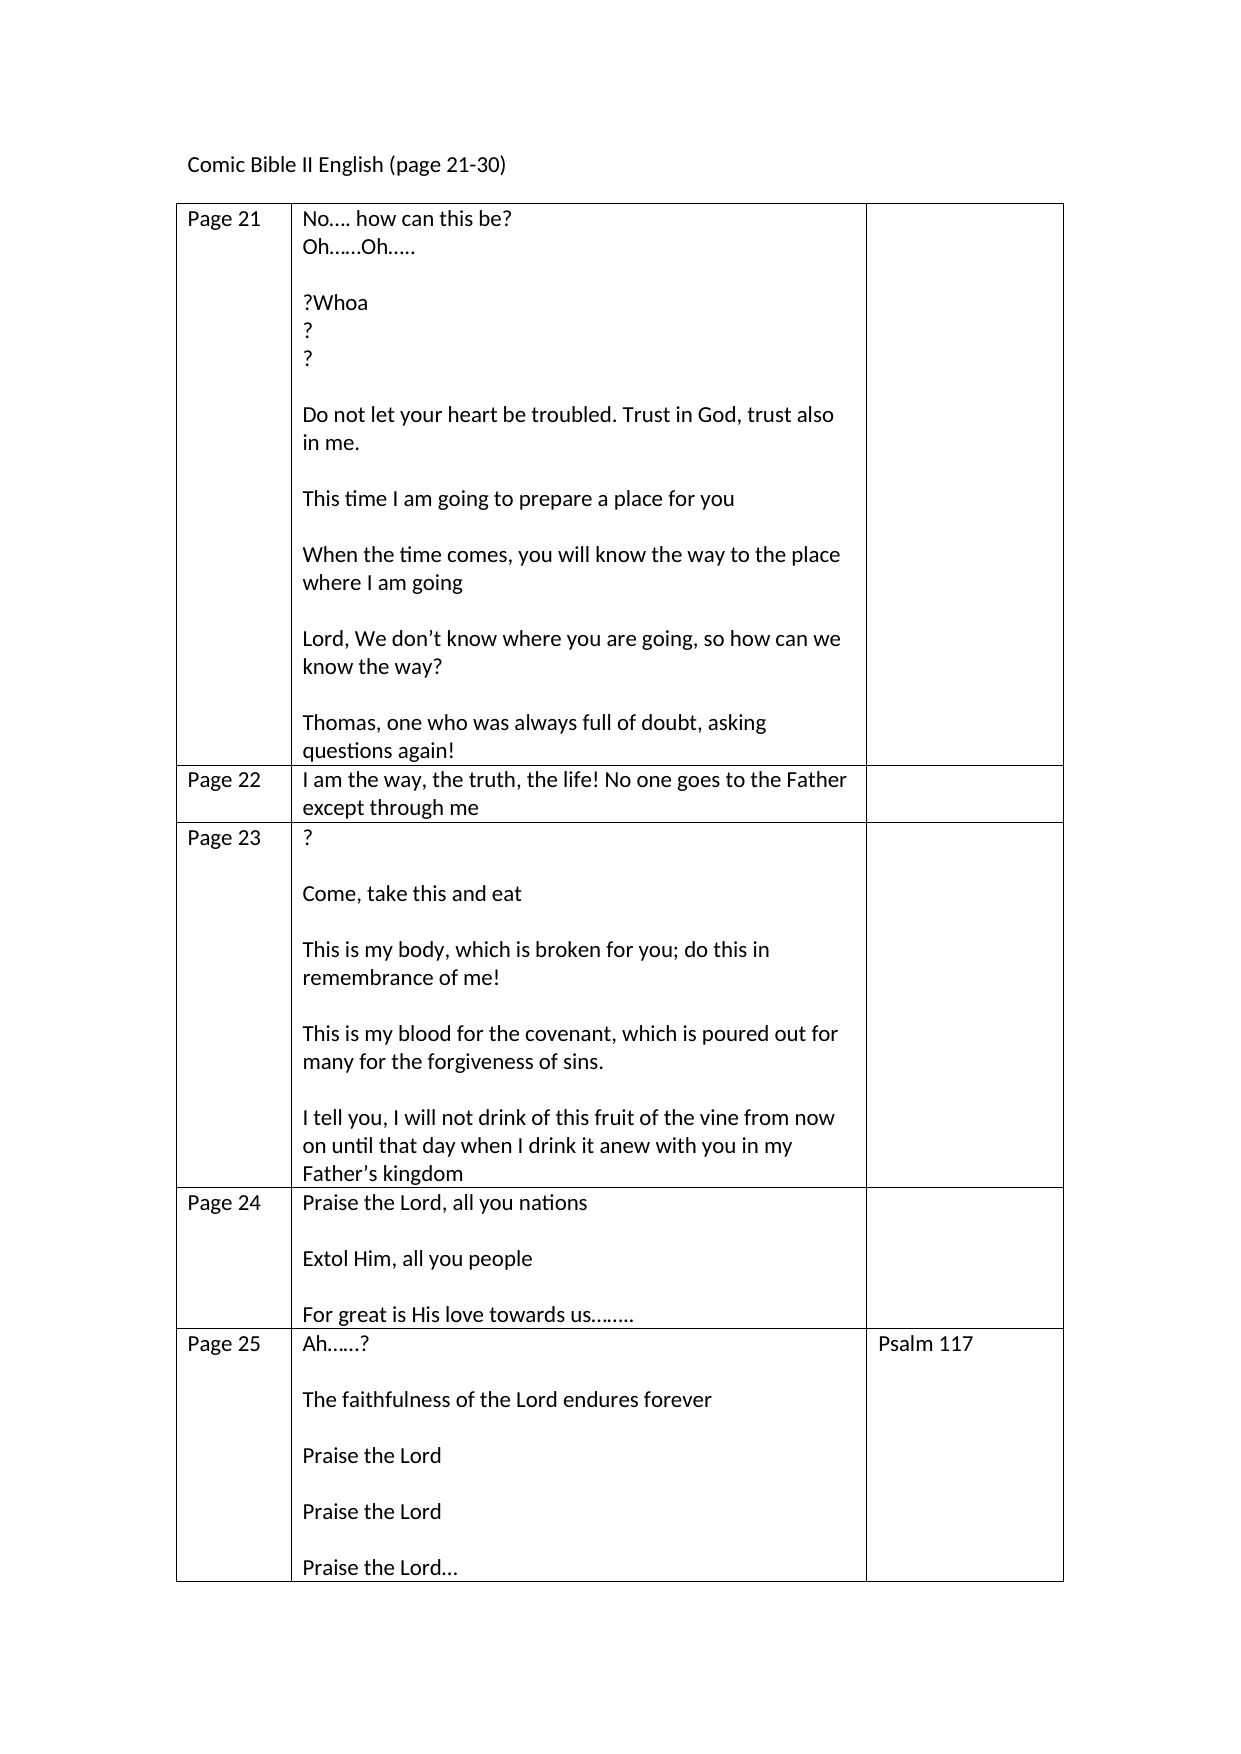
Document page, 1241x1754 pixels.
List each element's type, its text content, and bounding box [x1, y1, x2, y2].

table_cell Page 24 [177, 1188, 291, 1328]
table_cell [867, 1188, 1063, 1328]
table_cell Page 25 [177, 1329, 291, 1581]
table_cell Psalm 117 [867, 1329, 1063, 1581]
table_cell Page 22 [177, 766, 291, 822]
table_header Page 21 [177, 204, 291, 764]
text Comic Bible II English (page 21-30) [187, 150, 1053, 178]
table_header [867, 204, 1063, 764]
table_cell ? Come, take this and eat This is my body, which is broken for you; do this in remembrance of me! This is my blood for the covenant, which is poured out for many for the forgiveness of sins. I tell you, I will not drink of this fruit of the vine from now on until that day when I drink it anew with you in my Father’s kingdom [292, 823, 866, 1187]
table_cell [867, 823, 1063, 1187]
table_cell I am the way, the truth, the life! No one goes to the Father except through me [292, 766, 866, 822]
table_cell Praise the Lord, all you nations Extol Him, all you people For great is His love towards us…….. [292, 1188, 866, 1328]
table_cell Page 23 [177, 823, 291, 1187]
table_cell Ah……? The faithfulness of the Lord endures forever Praise the Lord Praise the Lord Praise the Lord… [292, 1329, 866, 1581]
table_header No…. how can this be? Oh……Oh….. ?Whoa ? ? Do not let your heart be troubled. Trust in God, trust also in me. This time I am going to prepare a place for you When the time comes, you will know the way to the place where I am going Lord, We don’t know where you are going, so how can we know the way? Thomas, one who was always full of doubt, asking questions again! [292, 204, 866, 764]
table_cell [867, 766, 1063, 822]
